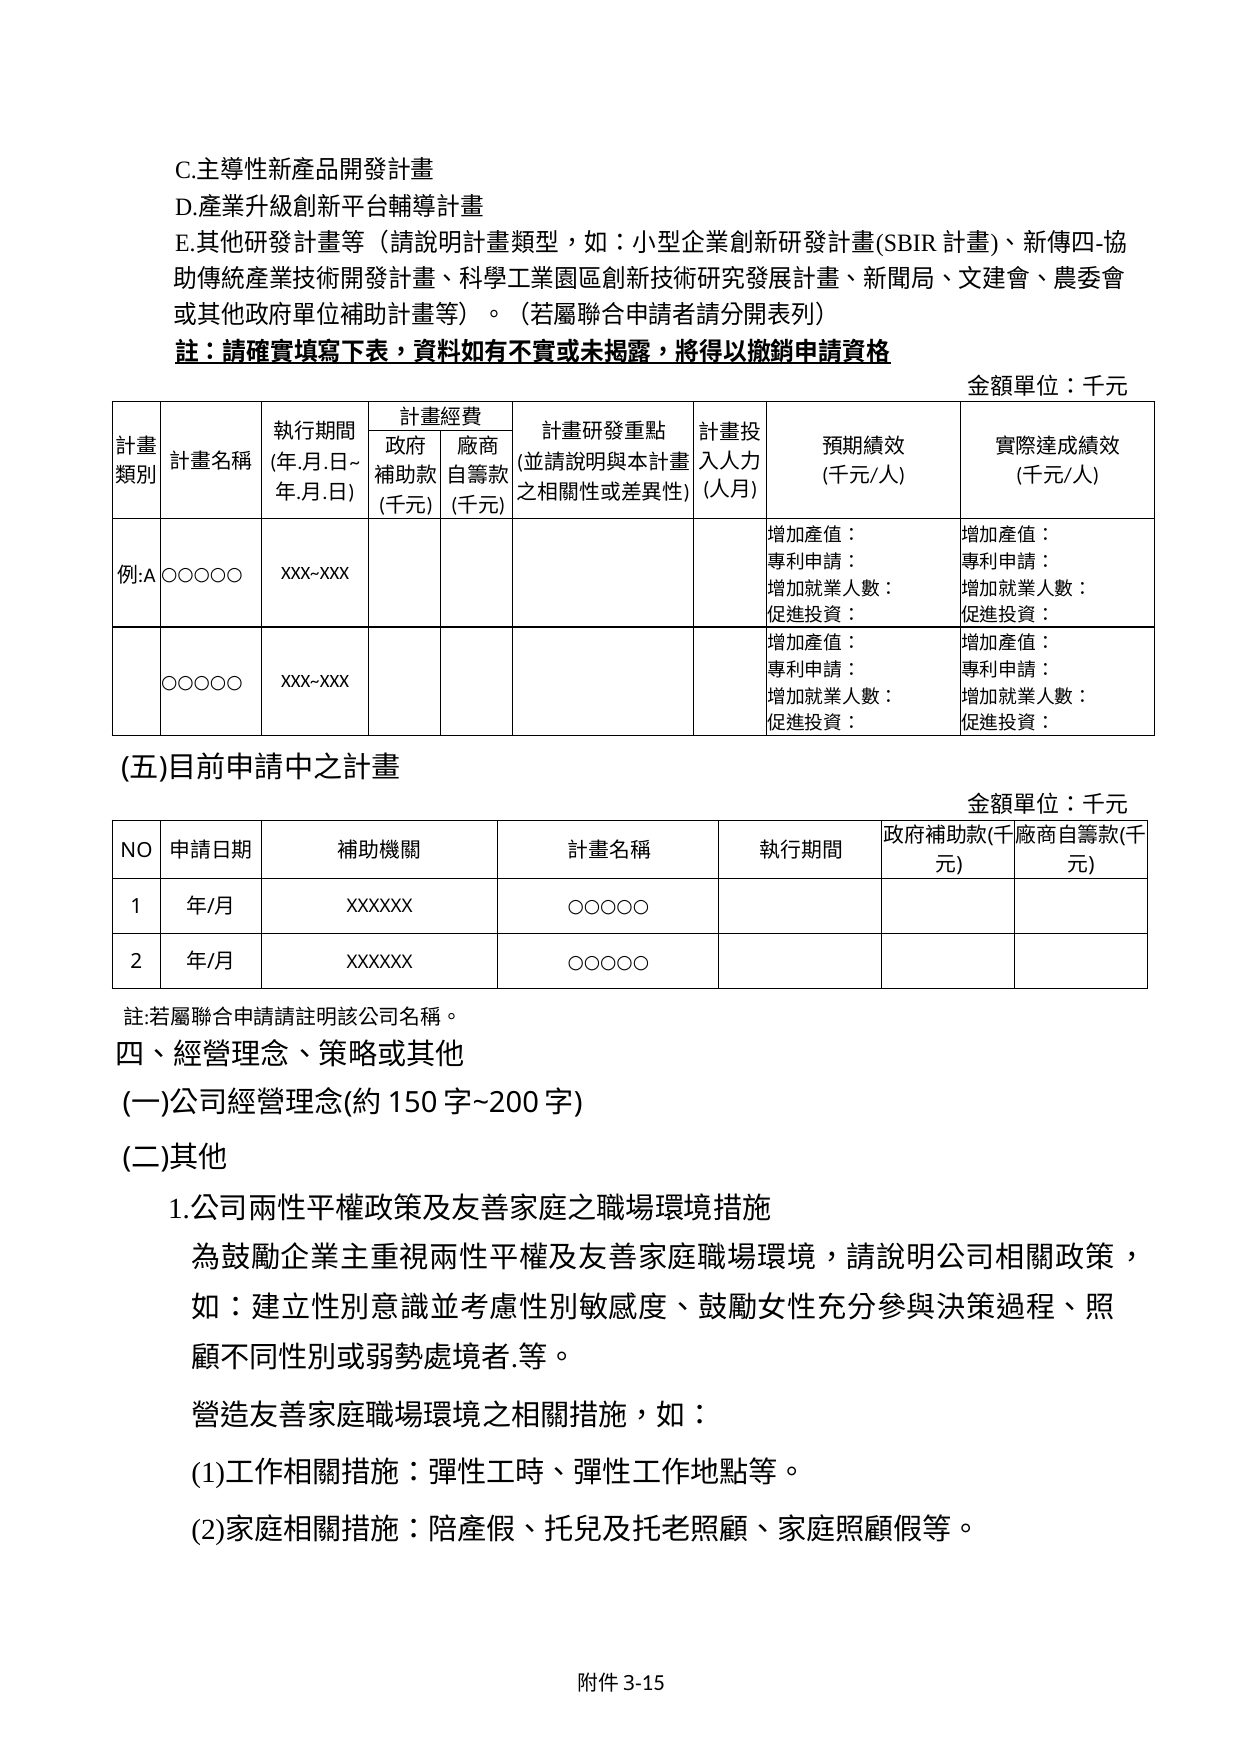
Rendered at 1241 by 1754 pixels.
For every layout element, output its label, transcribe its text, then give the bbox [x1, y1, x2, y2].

table_cell 1 [113, 879, 160, 933]
table_header 計畫類別 [113, 402, 160, 518]
table_cell [113, 628, 160, 734]
table_header 執行期間 (年.月.日~年.月.日) [262, 402, 368, 518]
text 註:若屬聯合申請請註明該公司名稱。 [123, 1000, 1128, 1030]
table_header 計畫投入人力(人月) [694, 402, 766, 518]
table_cell XXXXXX [262, 934, 497, 988]
table_header 計畫名稱 [498, 821, 718, 877]
table_header 執行期間 [719, 821, 881, 877]
text 1.公司兩性平權政策及友善家庭之職場環境措施 [109, 1189, 1128, 1226]
table_cell 增加產值： 專利申請： 增加就業人數： 促進投資： [961, 519, 1154, 626]
table_cell 政府 補助款 (千元) [369, 431, 440, 518]
table_cell [719, 879, 881, 933]
table_header 申請日期 [161, 821, 261, 877]
text 金額單位：千元 [174, 367, 1128, 401]
table_cell [369, 519, 440, 626]
table_cell [441, 628, 512, 734]
table_cell 增加產值： 專利申請： 增加就業人數： 促進投資： [767, 519, 960, 626]
table_cell [694, 628, 766, 734]
table_cell 廠商 自籌款 (千元) [441, 431, 512, 518]
subtitle (一)公司經營理念(約150字~200字) [112, 1078, 1134, 1121]
table_cell XXX~XXX [262, 519, 368, 626]
table_cell ○○○○○ [161, 519, 261, 626]
table_cell 2 [113, 934, 160, 988]
text 金額單位：千元 [173, 786, 1128, 819]
table_cell XXXXXX [262, 879, 497, 933]
table_cell [441, 519, 512, 626]
table_header 政府補助款(千元) [882, 821, 1014, 877]
text D.產業升級創新平台輔導計畫 [174, 186, 1128, 222]
table_cell 增加產值： 專利申請： 增加就業人數： 促進投資： [767, 628, 960, 734]
table_cell [694, 519, 766, 626]
table_header 計畫經費 [369, 402, 512, 430]
table_cell [1015, 934, 1147, 988]
text E.其他研發計畫等（請說明計畫類型，如：小型企業創新研發計畫(SBIR計畫)、新傳四-協助傳統產業技術開發計畫、科學工業園區創新技術研究發展計畫、新聞局、文建會、農委會或其他政府單位補助計畫等）。（若屬聯合申請者請分開表列） [174, 222, 1128, 331]
table_cell 年/月 [161, 934, 261, 988]
table_cell 增加產值： 專利申請： 增加就業人數： 促進投資： [961, 628, 1154, 734]
table_header NO [113, 821, 160, 877]
table_cell ○○○○○ [161, 628, 261, 734]
table_header 實際達成績效 (千元/人) [961, 402, 1154, 518]
text 營造友善家庭職場環境之相關措施，如： [191, 1391, 1117, 1433]
table_header 計畫名稱 [161, 402, 261, 518]
subtitle (五)目前申請中之計畫 [121, 746, 1124, 785]
table_cell [882, 934, 1014, 988]
text 註：請確實填寫下表，資料如有不實或未揭露，將得以撤銷申請資格 [174, 331, 1128, 367]
text (1)工作相關措施：彈性工時、彈性工作地點等。 [191, 1448, 1117, 1491]
table_cell [1015, 879, 1147, 933]
table_cell XXX~XXX [262, 628, 368, 734]
table_cell 例:A [113, 519, 160, 626]
text 為鼓勵企業主重視兩性平權及友善家庭職場環境，請說明公司相關政策，如：建立性別意識並考慮性別敏感度、鼓勵女性充分參與決策過程、照顧不同性別或弱勢處境者.等。 [191, 1233, 1117, 1376]
text C.主導性新產品開發計畫 [174, 150, 1128, 186]
table_cell [882, 879, 1014, 933]
table_cell [513, 519, 693, 626]
table_header 預期績效 (千元/人) [767, 402, 960, 518]
text 四、經營理念、策略或其他 [115, 1030, 1131, 1073]
table_cell ○○○○○ [498, 934, 718, 988]
table_cell [719, 934, 881, 988]
table_cell [369, 628, 440, 734]
text (2)家庭相關措施：陪產假、托兒及托老照顧、家庭照顧假等。 [191, 1506, 1117, 1548]
table_cell 年/月 [161, 879, 261, 933]
table_header 廠商自籌款(千元) [1015, 821, 1147, 877]
subtitle (二)其他 [112, 1134, 1134, 1176]
table_cell ○○○○○ [498, 879, 718, 933]
table_header 補助機關 [262, 821, 497, 877]
table_cell [513, 628, 693, 734]
table_header 計畫研發重點 (並請說明與本計畫之相關性或差異性) [513, 402, 693, 518]
